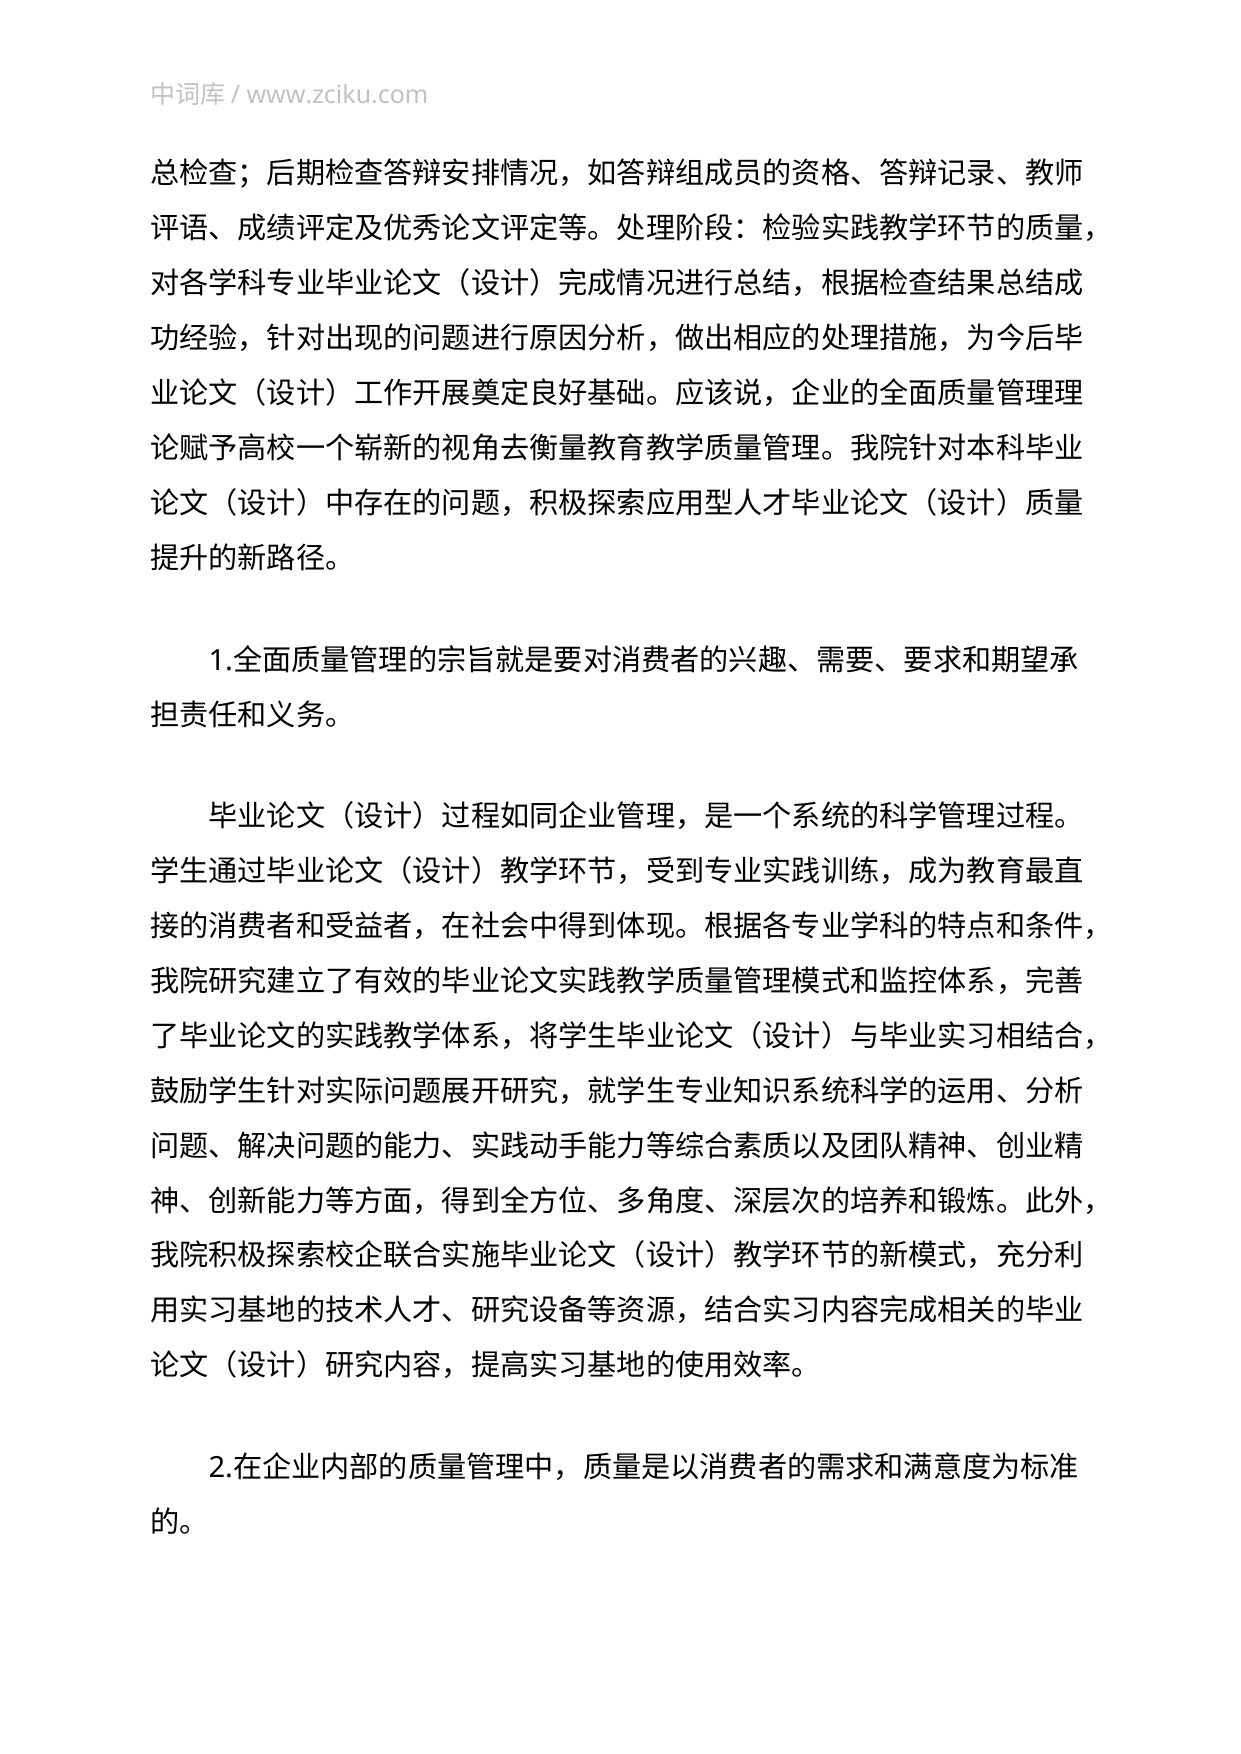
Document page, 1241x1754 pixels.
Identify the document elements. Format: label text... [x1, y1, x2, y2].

text 2.在企业内部的质量管理中，质量是以消费者的需求和满意度为标准的。 [150, 1443, 1090, 1541]
text 毕业论文（设计）过程如同企业管理，是一个系统的科学管理过程。学生通过毕业论文（设计）教学环节，受到专业实践训练，成为教育最直接的消费者和受益者，在社会中得到体现。根据各专业学科的特点和条件，我院研究建立了有效的毕业论文实践教学质量管理模式和监控体系，完善了毕业论文的实践教学体系，将学生毕业论文（设计）与毕业实习相结合，鼓励学生针对实际问题展开研究，就学生专业知识系统科学的运用、分析问题、解决问题的能力、实践动手能力等综合素质以及团队精神、创业精神、创新能力等方面，得到全方位、多角度、深层次的培养和锻炼。此外，我院积极探索校企联合实施毕业论文（设计）教学环节的新模式，充分利用实习基地的技术人才、研究设备等资源，结合实习内容完成相关的毕业论文（设计）研究内容，提高实习基地的使用效率。 [150, 793, 1090, 1384]
text 1.全面质量管理的宗旨就是要对消费者的兴趣、需要、要求和期望承担责任和义务。 [150, 636, 1090, 733]
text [150, 150, 1090, 577]
